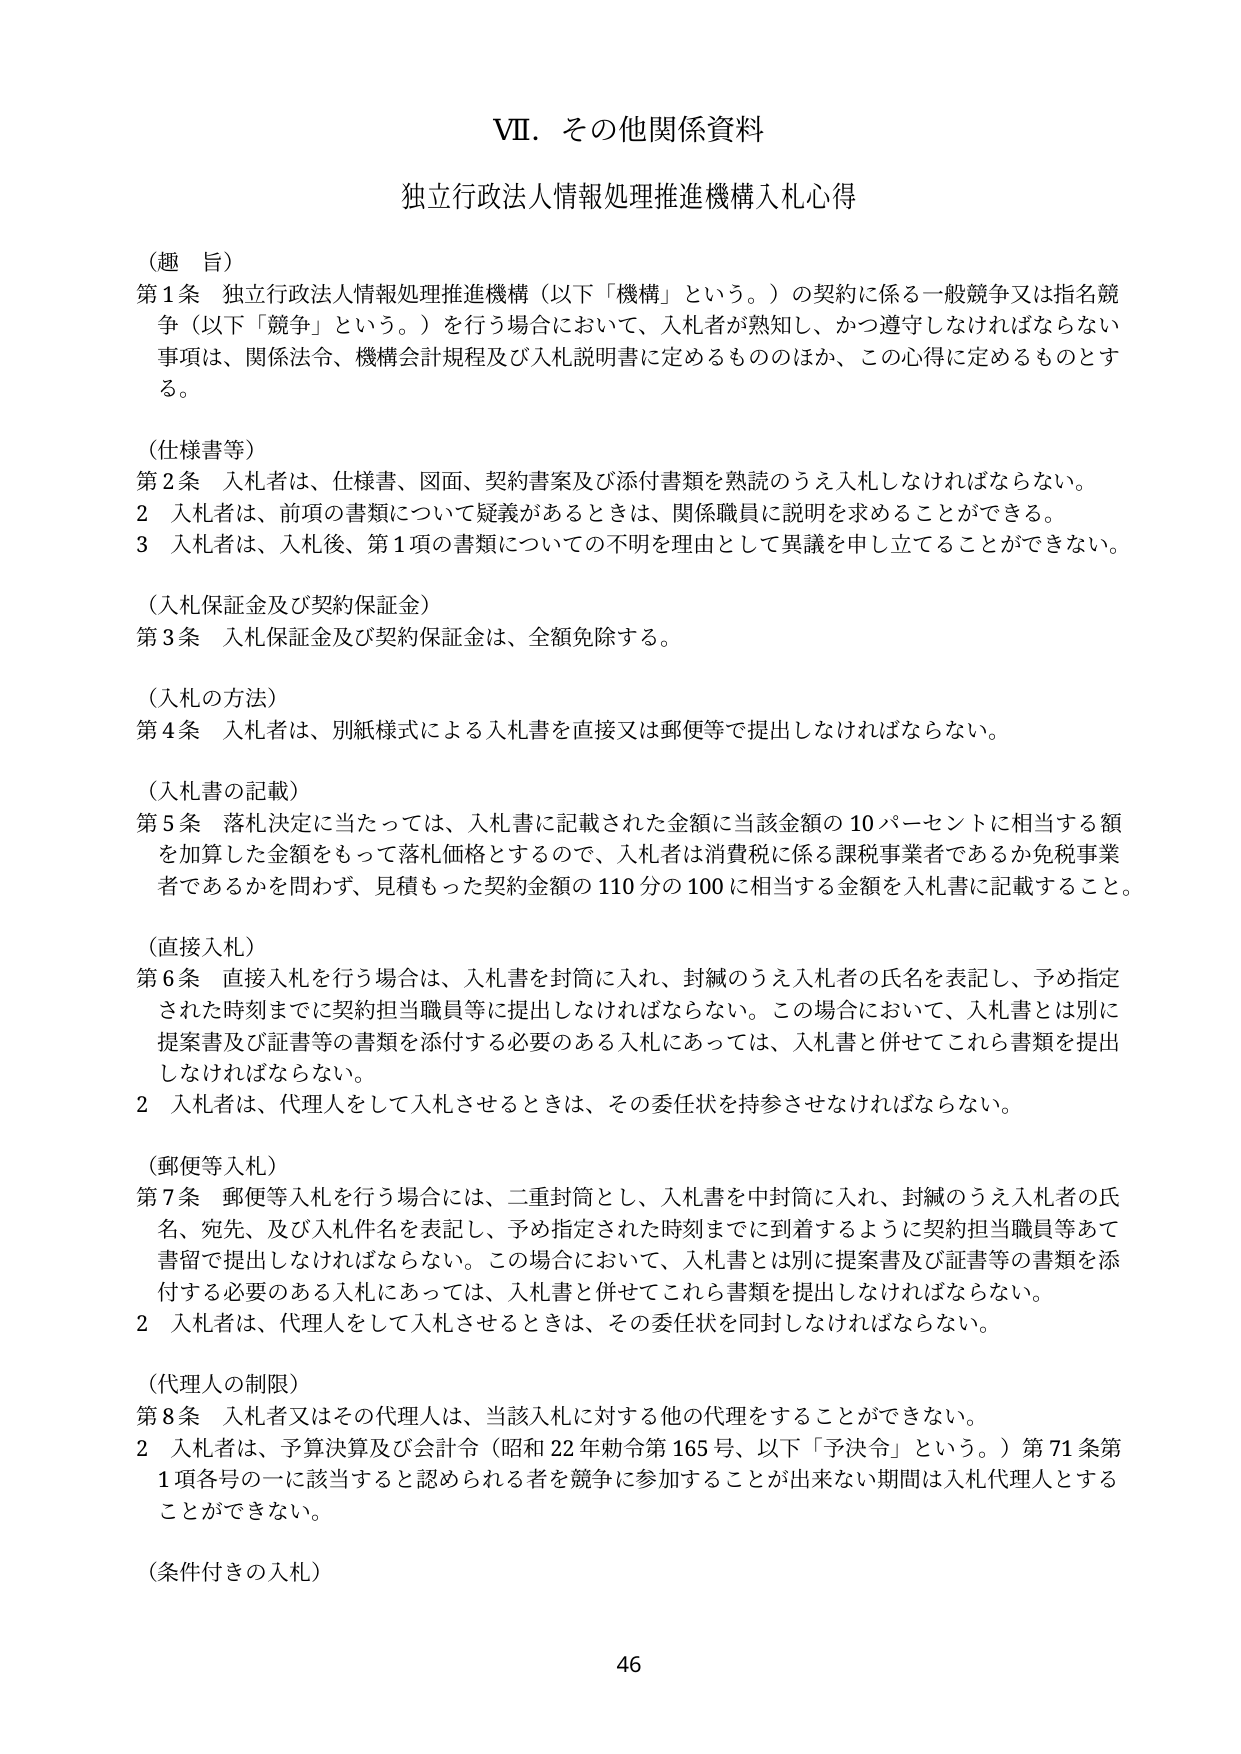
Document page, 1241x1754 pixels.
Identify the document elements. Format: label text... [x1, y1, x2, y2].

text Ⅶ．その他関係資料 [136, 118, 1122, 146]
text 第5条 落札決定に当たっては、入札書に記載された金額に当該金額の10パーセントに相当する額を加算した金額をもって落札価格とするので、入札者は消費税に係る課税事業者であるか免税事業者であるかを問わず、見積もった契約金額の110分の100に相当する金額を入札書に記載すること。 [136, 806, 1122, 900]
text （趣 旨） [136, 246, 1122, 277]
text （仕様書等） [136, 433, 1122, 464]
text 第1条 独立行政法人情報処理推進機構（以下「機構」という。）の契約に係る一般競争又は指名競争（以下「競争」という。）を行う場合において、入札者が熟知し、かつ遵守しなければならない事項は、関係法令、機構会計規程及び入札説明書に定めるもののほか、この心得に定めるものとする。 [136, 277, 1122, 403]
text 第3条 入札保証金及び契約保証金は、全額免除する。 [136, 620, 1122, 652]
text （入札保証金及び契約保証金） [136, 589, 1122, 620]
text 2 入札者は、代理人をして入札させるときは、その委任状を同封しなければならない。 [136, 1306, 1122, 1338]
text 2 入札者は、予算決算及び会計令（昭和22年勅令第165号、以下「予決令」という。）第71条第1項各号の一に該当すると認められる者を競争に参加することが出来ない期間は入札代理人とすることができない。 [136, 1431, 1122, 1525]
text 第8条 入札者又はその代理人は、当該入札に対する他の代理をすることができない。 [136, 1399, 1122, 1431]
text 第6条 直接入札を行う場合は、入札書を封筒に入れ、封緘のうえ入札者の氏名を表記し、予め指定された時刻までに契約担当職員等に提出しなければならない。この場合において、入札書とは別に提案書及び証書等の書類を添付する必要のある入札にあっては、入札書と併せてこれら書類を提出しなければならない。 [136, 962, 1122, 1088]
text 第2条 入札者は、仕様書、図面、契約書案及び添付書類を熟読のうえ入札しなければならない。 [136, 464, 1122, 496]
text （条件付きの入札） [136, 1555, 1122, 1587]
text 独立行政法人情報処理推進機構入札心得 [136, 174, 1122, 216]
text （郵便等入札） [136, 1149, 1122, 1180]
text （入札の方法） [136, 682, 1122, 713]
text 第7条 郵便等入札を行う場合には、二重封筒とし、入札書を中封筒に入れ、封緘のうえ入札者の氏名、宛先、及び入札件名を表記し、予め指定された時刻までに到着するように契約担当職員等あて書留で提出しなければならない。この場合において、入札書とは別に提案書及び証書等の書類を添付する必要のある入札にあっては、入札書と併せてこれら書類を提出しなければならない。 [136, 1180, 1122, 1306]
text （直接入札） [136, 930, 1122, 962]
text （代理人の制限） [136, 1368, 1122, 1399]
text （入札書の記載） [136, 774, 1122, 806]
text 第4条 入札者は、別紙様式による入札書を直接又は郵便等で提出しなければならない。 [136, 713, 1122, 744]
text 3 入札者は、入札後、第1項の書類についての不明を理由として異議を申し立てることができない。 [136, 527, 1122, 559]
text 2 入札者は、代理人をして入札させるときは、その委任状を持参させなければならない。 [136, 1088, 1122, 1119]
text 2 入札者は、前項の書類について疑義があるときは、関係職員に説明を求めることができる。 [136, 496, 1122, 527]
